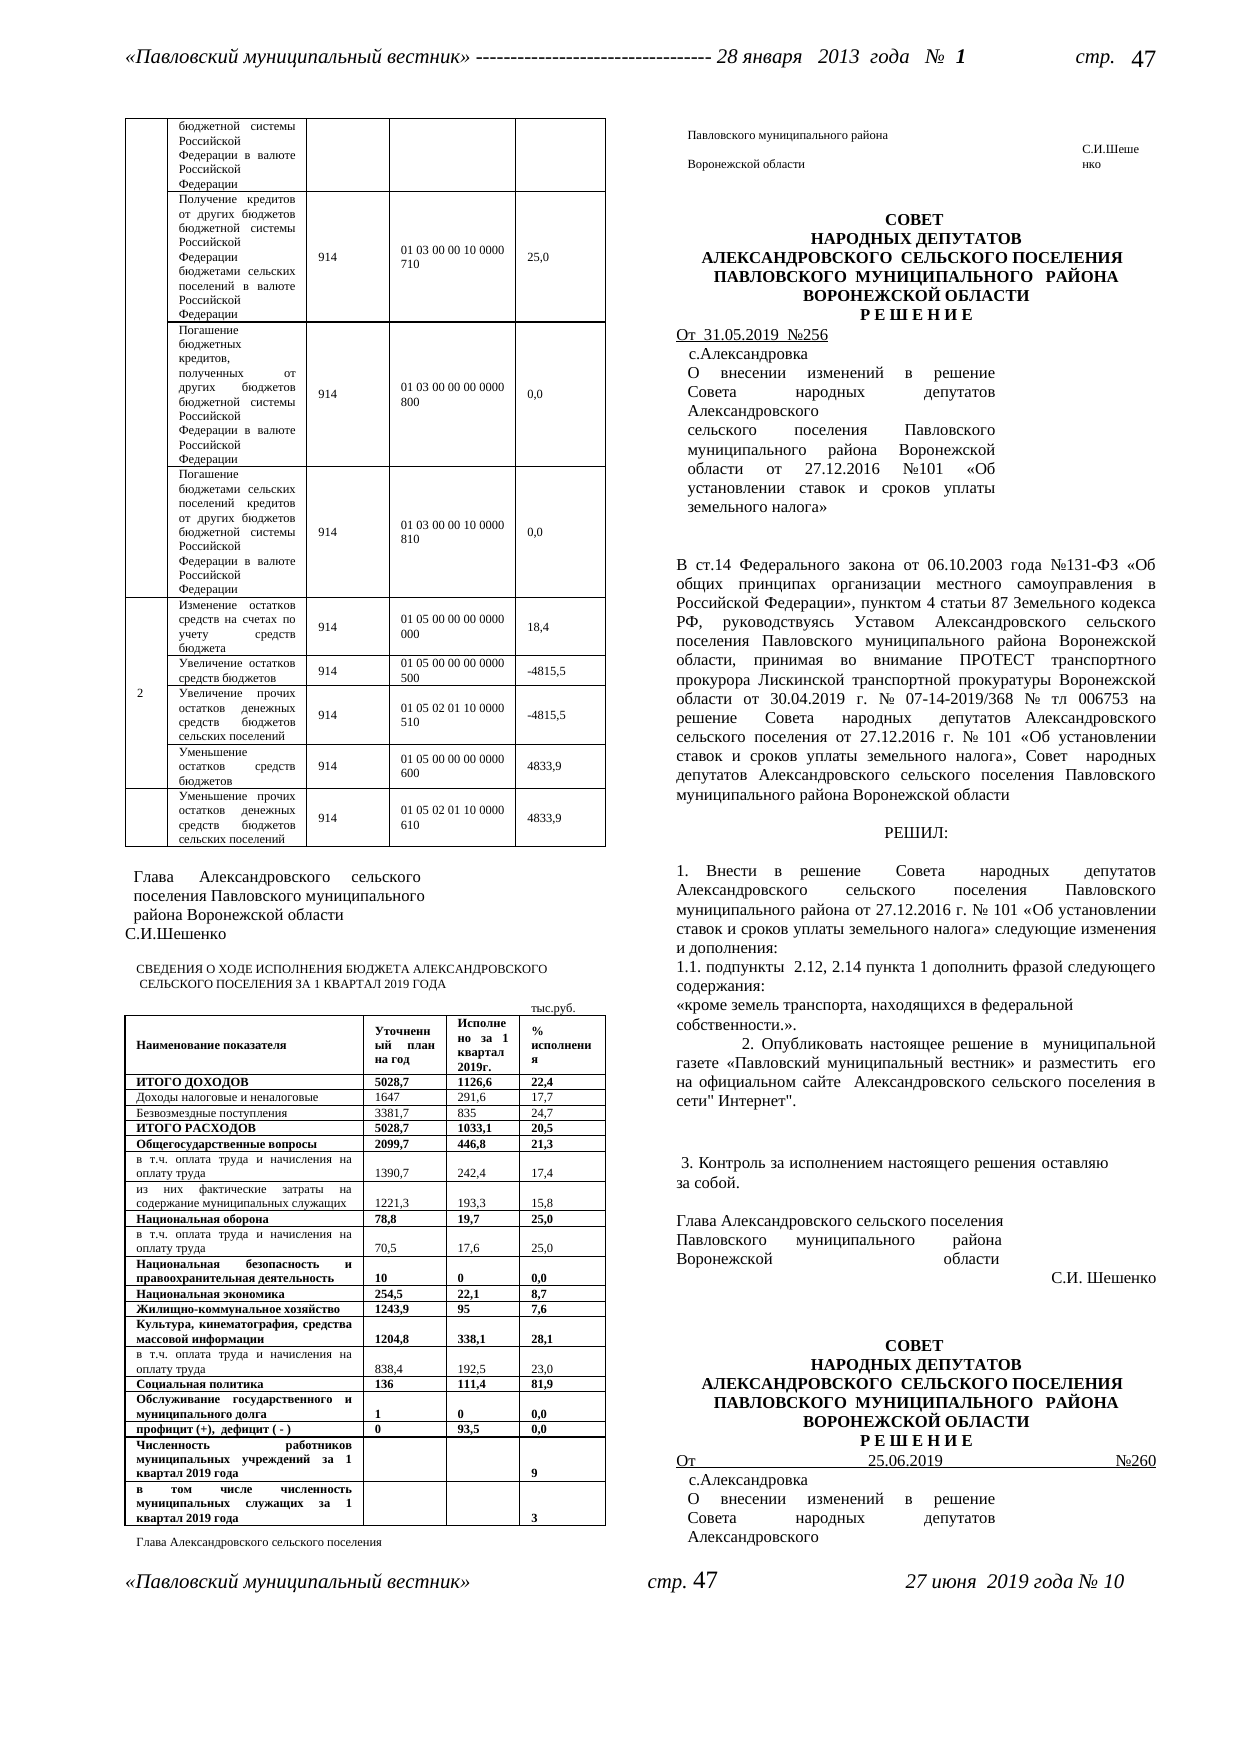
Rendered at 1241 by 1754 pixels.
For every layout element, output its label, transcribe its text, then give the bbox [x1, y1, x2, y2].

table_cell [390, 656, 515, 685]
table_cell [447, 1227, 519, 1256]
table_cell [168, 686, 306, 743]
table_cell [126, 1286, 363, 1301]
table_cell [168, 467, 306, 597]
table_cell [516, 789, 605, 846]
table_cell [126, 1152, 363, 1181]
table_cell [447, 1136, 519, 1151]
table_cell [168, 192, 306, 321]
text района Воронежской области [125, 905, 605, 924]
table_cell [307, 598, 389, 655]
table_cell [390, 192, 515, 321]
text В ст.14 Федерального закона от 06.10.2003 года №131-ФЗ «Об общих принципах организации местного самоуправления в Российской Федерации», пунктом 4 статьи 87 Земельного кодекса РФ, руководствуясь Уставом Александровского сельского поселения Павловского муниципального района Воронежской области, принимая во внимание ПРОТЕСТ транспортного прокурора Лискинской транспортной прокуратуры Воронежской области от 30.04.2019 г. № 07-14-2019/368 № тл 006753 на решение Совета народных депутатов Александровского сельского поселения от 27.12.2016 г. № 101 «Об установлении ставок и сроков уплаты земельного налога», Совет народных депутатов Александровского сельского поселения Павловского муниципального района Воронежской области [676, 708, 1156, 803]
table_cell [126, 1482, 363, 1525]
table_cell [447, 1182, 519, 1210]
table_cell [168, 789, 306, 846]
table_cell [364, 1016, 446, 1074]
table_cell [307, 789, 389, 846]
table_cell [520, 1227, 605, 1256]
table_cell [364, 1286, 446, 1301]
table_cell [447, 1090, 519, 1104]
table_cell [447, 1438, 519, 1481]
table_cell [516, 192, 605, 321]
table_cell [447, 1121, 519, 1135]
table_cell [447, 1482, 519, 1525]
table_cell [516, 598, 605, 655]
text От 25.06.2019 №260 с.Александровка [676, 1468, 1156, 1489]
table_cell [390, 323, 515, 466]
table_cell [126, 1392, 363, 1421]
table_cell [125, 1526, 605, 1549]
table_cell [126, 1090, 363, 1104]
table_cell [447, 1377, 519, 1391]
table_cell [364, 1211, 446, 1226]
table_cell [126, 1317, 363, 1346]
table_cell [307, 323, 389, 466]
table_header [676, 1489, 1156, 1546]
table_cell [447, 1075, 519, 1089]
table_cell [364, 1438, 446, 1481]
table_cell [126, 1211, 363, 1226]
text От 25.06.2019 №260 с.Александровка [676, 1450, 1156, 1467]
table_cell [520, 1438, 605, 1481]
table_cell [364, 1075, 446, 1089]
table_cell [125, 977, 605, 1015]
text Глава Александровского сельского поселения Павловского муниципального района Воронежской области [676, 1211, 1156, 1268]
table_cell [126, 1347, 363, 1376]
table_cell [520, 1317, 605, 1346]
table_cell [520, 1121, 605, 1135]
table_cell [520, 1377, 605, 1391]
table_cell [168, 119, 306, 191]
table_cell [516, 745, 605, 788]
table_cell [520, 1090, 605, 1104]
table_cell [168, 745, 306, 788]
text От 31.05.2019 №256 с.Александровка [676, 324, 1156, 363]
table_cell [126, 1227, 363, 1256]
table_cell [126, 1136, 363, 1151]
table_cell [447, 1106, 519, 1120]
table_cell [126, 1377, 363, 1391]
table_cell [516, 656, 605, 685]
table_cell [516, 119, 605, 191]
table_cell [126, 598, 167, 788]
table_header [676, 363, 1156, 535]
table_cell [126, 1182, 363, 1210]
text С.И. Шешенко [676, 1268, 1156, 1287]
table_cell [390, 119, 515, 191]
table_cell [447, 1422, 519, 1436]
text Глава Александровского сельского [125, 866, 605, 886]
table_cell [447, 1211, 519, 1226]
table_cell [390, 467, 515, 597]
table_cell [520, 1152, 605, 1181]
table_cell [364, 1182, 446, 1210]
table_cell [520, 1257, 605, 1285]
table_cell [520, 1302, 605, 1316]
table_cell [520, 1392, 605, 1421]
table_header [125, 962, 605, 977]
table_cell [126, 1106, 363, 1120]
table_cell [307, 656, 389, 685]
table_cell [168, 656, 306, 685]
text Р Е Ш Е Н И Е [676, 305, 1156, 324]
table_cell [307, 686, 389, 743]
text В ст.14 Федерального закона от 06.10.2003 года №131-ФЗ «Об общих принципах организации местного самоуправления в Российской Федерации», пунктом 4 статьи 87 Земельного кодекса РФ, руководствуясь Уставом Александровского сельского поселения Павловского муниципального района Воронежской области, принимая во внимание ПРОТЕСТ транспортного прокурора Лискинской транспортной прокуратуры Воронежской области от 30.04.2019 г. № 07-14-2019/368 № тл 006753 на решение Совета народных депутатов Александровского сельского поселения от 27.12.2016 г. № 101 «Об установлении ставок и сроков уплаты земельного налога», Совет народных депутатов Александровского сельского поселения Павловского муниципального района Воронежской области [676, 554, 1156, 669]
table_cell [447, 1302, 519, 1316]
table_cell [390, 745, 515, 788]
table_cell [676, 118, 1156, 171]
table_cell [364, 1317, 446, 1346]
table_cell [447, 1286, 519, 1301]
text 2. Опубликовать настоящее решение в муниципальной газете «Павловский муниципальный вестник» и разместить его на официальном сайте Александровского сельского поселения в сети" Интернет". [676, 1033, 1156, 1110]
text СОВЕТ НАРОДНЫХ ДЕПУТАТОВ АЛЕКСАНДРОВСКОГО СЕЛЬСКОГО ПОСЕЛЕНИЯ ПАВЛОВСКОГО МУНИЦИПАЛЬНОГО РАЙОНА ВОРОНЕЖСКОЙ ОБЛАСТИ [676, 1335, 1156, 1431]
text Р Е Ш Е Н И Е [676, 1431, 1156, 1450]
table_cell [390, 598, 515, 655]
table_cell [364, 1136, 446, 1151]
text «кроме земель транспорта, находящихся в федеральной собственности.». [676, 995, 1156, 1033]
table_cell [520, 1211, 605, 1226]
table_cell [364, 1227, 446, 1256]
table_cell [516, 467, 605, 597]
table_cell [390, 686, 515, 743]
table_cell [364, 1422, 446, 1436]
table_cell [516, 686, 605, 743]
text 1. Внести в решение Совета народных депутатов Александровского сельского поселения Павловского муниципального района от 27.12.2016 г. № 101 «Об установлении ставок и сроков уплаты земельного налога» следующие изменения и дополнения: [676, 861, 1156, 957]
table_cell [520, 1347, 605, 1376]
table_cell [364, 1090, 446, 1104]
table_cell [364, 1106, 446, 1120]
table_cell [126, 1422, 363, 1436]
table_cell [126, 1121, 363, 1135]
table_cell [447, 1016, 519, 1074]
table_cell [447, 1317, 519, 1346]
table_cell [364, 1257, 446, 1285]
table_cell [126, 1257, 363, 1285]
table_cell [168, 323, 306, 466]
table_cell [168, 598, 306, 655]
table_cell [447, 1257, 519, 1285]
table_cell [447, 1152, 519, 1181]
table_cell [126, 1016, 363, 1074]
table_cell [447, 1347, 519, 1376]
text 1.1. подпункты 2.12, 2.14 пункта 1 дополнить фразой следующего содержания: [676, 957, 1156, 995]
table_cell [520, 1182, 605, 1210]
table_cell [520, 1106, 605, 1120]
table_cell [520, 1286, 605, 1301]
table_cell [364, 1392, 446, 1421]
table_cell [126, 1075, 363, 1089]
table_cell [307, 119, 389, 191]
text поселения Павловского муниципального [125, 886, 605, 905]
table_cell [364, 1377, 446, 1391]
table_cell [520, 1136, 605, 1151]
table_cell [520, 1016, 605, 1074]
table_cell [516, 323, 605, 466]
text 3. Контроль за исполнением настоящего решения оставляю за собой. [676, 1153, 1108, 1192]
text С.И.Шешенко [125, 924, 605, 943]
text РЕШИЛ: [676, 823, 1156, 842]
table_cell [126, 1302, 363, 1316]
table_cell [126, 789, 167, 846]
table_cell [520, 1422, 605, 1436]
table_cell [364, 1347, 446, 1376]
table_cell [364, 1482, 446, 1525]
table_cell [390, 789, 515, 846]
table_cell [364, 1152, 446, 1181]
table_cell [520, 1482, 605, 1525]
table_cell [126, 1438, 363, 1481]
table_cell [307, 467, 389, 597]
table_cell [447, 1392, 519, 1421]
text СОВЕТ НАРОДНЫХ ДЕПУТАТОВ АЛЕКСАНДРОВСКОГО СЕЛЬСКОГО ПОСЕЛЕНИЯ ПАВЛОВСКОГО МУНИЦИПАЛЬНОГО РАЙОНА ВОРОНЕЖСКОЙ ОБЛАСТИ [676, 209, 1156, 305]
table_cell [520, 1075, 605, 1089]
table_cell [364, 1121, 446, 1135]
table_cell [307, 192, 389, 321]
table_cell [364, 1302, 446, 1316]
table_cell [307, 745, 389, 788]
